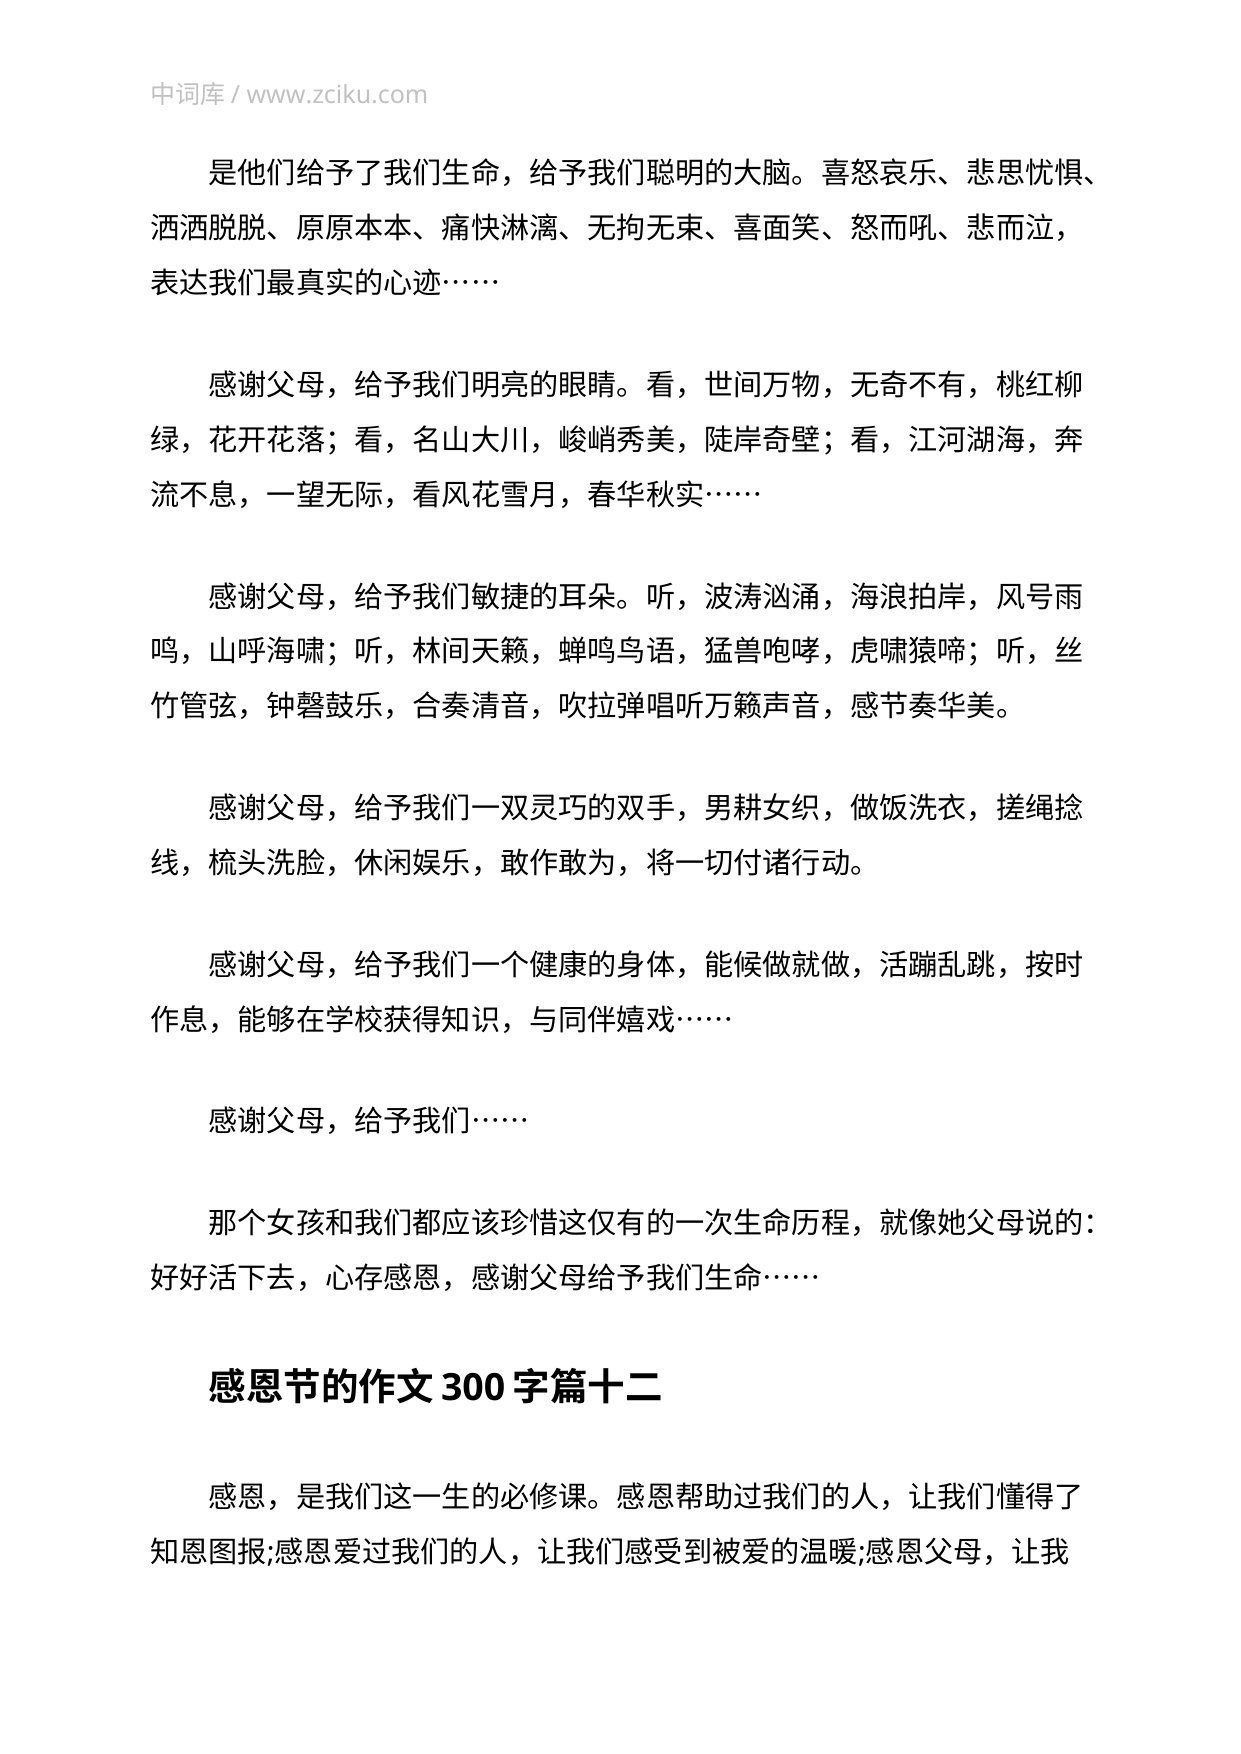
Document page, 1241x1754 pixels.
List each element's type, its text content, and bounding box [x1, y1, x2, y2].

text 感谢父母，给予我们敏捷的耳朵。听，波涛汹涌，海浪拍岸，风号雨鸣，山呼海啸；听，林间天籁，蝉鸣鸟语，猛兽咆哮，虎啸猿啼；听，丝竹管弦，钟磬鼓乐，合奏清音，吹拉弹唱听万籁声音，感节奏华美。 [150, 573, 1090, 725]
text 那个女孩和我们都应该珍惜这仅有的一次生命历程，就像她父母说的：好好活下去，心存感恩，感谢父母给予我们生命…… [150, 1200, 1090, 1297]
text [150, 1474, 1090, 1571]
text 感恩节的作文300字篇十二 [150, 1356, 1090, 1411]
text 感谢父母，给予我们一双灵巧的双手，男耕女织，做饭洗衣，搓绳捻线，梳头洗脸，休闲娱乐，敢作敢为，将一切付诸行动。 [150, 785, 1090, 882]
text 感谢父母，给予我们…… [150, 1098, 1090, 1140]
text 是他们给予了我们生命，给予我们聪明的大脑。喜怒哀乐、悲思忧惧、洒洒脱脱、原原本本、痛快淋漓、无拘无束、喜面笑、怒而吼、悲而泣，表达我们最真实的心迹…… [150, 150, 1090, 302]
text 感谢父母，给予我们一个健康的身体，能候做就做，活蹦乱跳，按时作息，能够在学校获得知识，与同伴嬉戏…… [150, 941, 1090, 1038]
text 感谢父母，给予我们明亮的眼睛。看，世间万物，无奇不有，桃红柳绿，花开花落；看，名山大川，峻峭秀美，陡岸奇壁；看，江河湖海，奔流不息，一望无际，看风花雪月，春华秋实…… [150, 362, 1090, 514]
